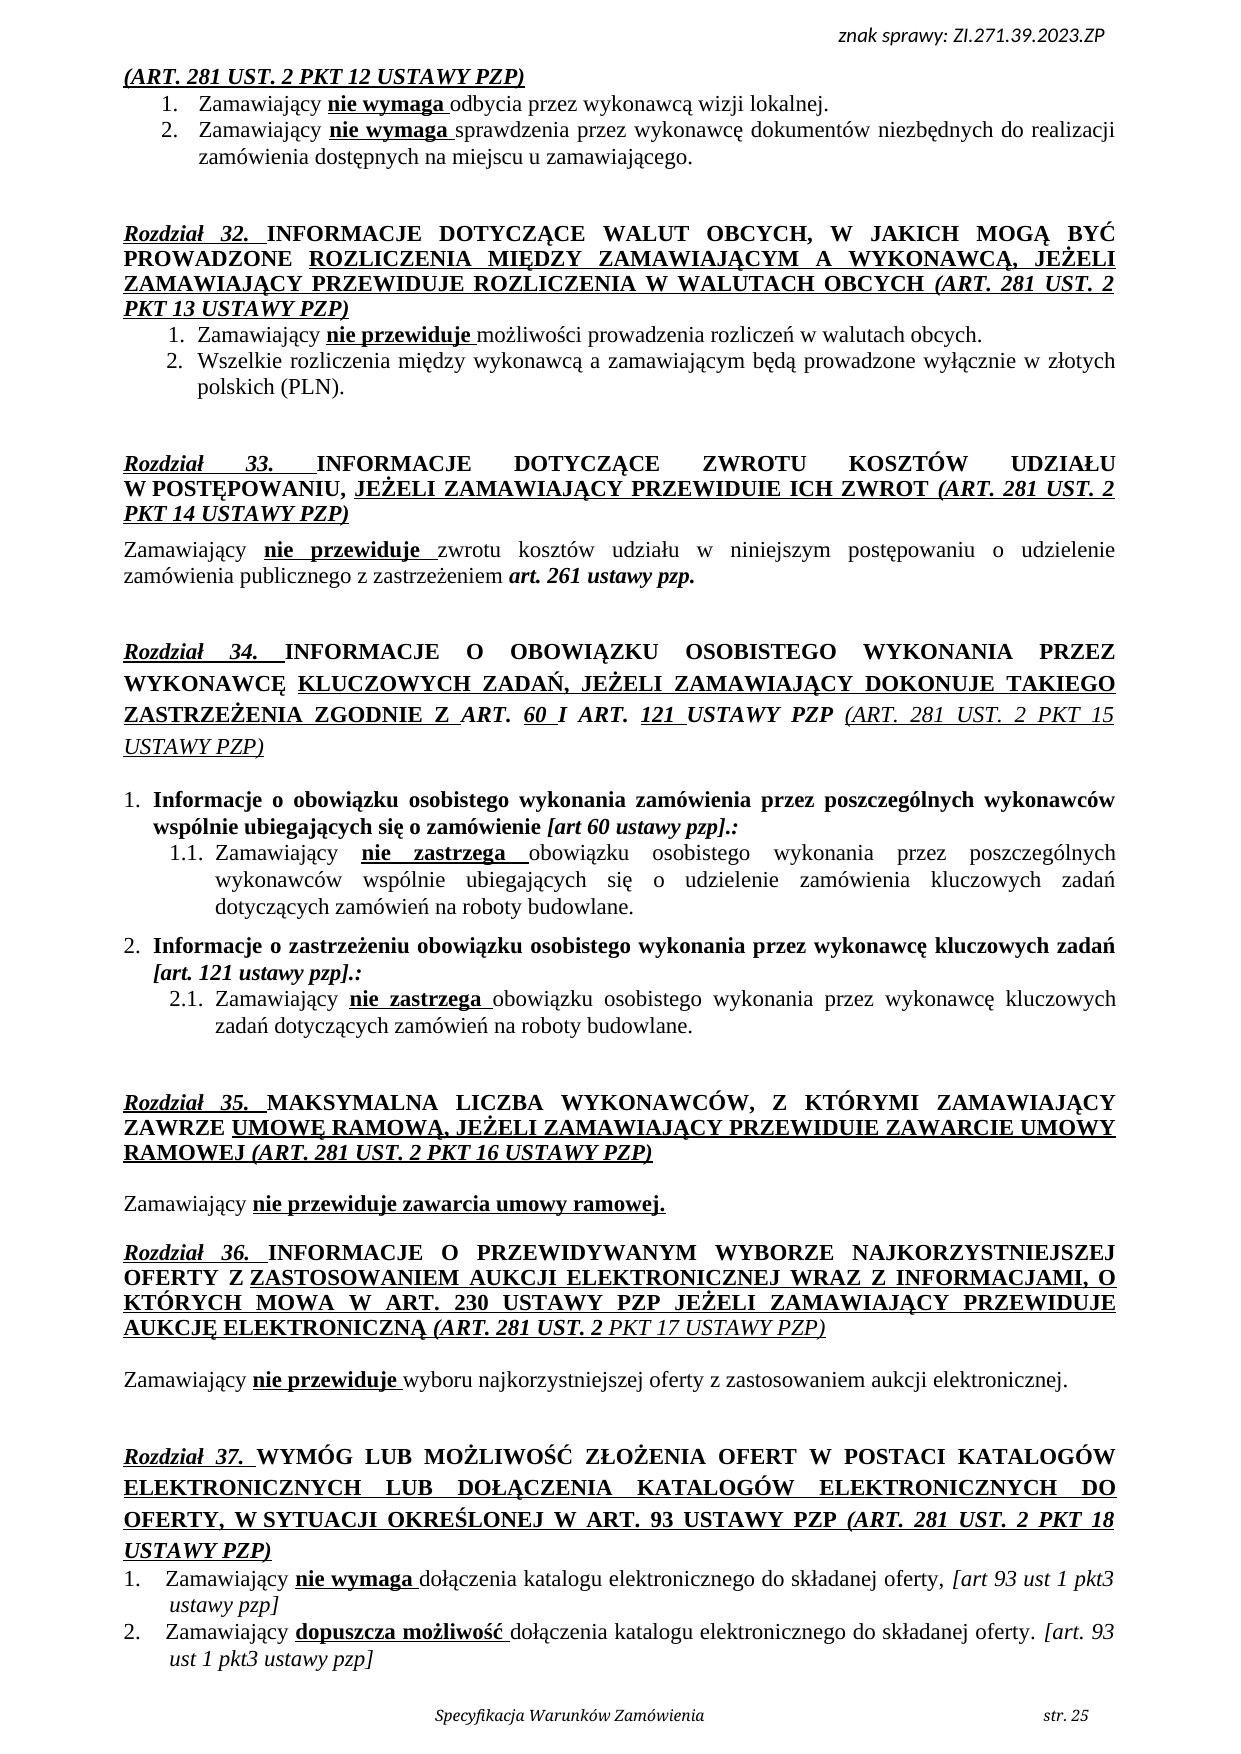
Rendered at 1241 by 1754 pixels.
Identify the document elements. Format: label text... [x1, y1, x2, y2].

list Informacje o obowiązku osobistego wykonania zamówienia przez poszczególnych wykonawców wspólnie ubiegających się o zamówienie [art 60 ustawy pzp].: [123, 786, 1117, 839]
text Rozdział 37. WYMÓG LUB MOŻLIWOŚĆ ZŁOŻENIA OFERT W POSTACI KATALOGÓW ELEKTRONICZNYCH LUB DOŁĄCZENIA KATALOGÓW ELEKTRONICZNYCH DO OFERTY, W SYTUACJI OKREŚLONEJ W ART. 93 USTAWY PZP (ART. 281 UST. 2 PKT 18 USTAWY PZP) [123, 1498, 1117, 1565]
list Zamawiający nie wymaga odbycia przez wykonawcą wizji lokalnej. [161, 90, 1117, 116]
list Zamawiający nie przewiduje możliwości prowadzenia rozliczeń w walutach obcych. [168, 321, 1117, 348]
text Zamawiający nie przewiduje wyboru najkorzystniejszej oferty z zastosowaniem aukcji elektronicznej. [123, 1366, 1117, 1393]
list Zamawiający dopuszcza możliwość dołączenia katalogu elektronicznego do składanej oferty. [art. 93 ust 1 pkt3 ustawy pzp] [123, 1618, 1117, 1672]
text Zamawiający nie przewiduje zawarcia umowy ramowej. [123, 1194, 1117, 1216]
list Wszelkie rozliczenia między wykonawcą a zamawiającym będą prowadzone wyłącznie w złotych polskich (PLN). [166, 348, 1117, 400]
list Zamawiający nie wymaga sprawdzenia przez wykonawcę dokumentów niezbędnych do realizacji zamówienia dostępnych na miejscu u zamawiającego. [161, 116, 1117, 170]
text Rozdział 33. INFORMACJE DOTYCZĄCE ZWROTU KOSZTÓW UDZIAŁU W POSTĘPOWANIU, JEŻELI ZAMAWIAJĄCY PRZEWIDUIE ICH ZWROT (ART. 281 UST. 2 PKT 14 USTAWY PZP) [123, 451, 1117, 526]
text Rozdział 37. WYMÓG LUB MOŻLIWOŚĆ ZŁOŻENIA OFERT W POSTACI KATALOGÓW ELEKTRONICZNYCH LUB DOŁĄCZENIA KATALOGÓW ELEKTRONICZNYCH DO OFERTY, W SYTUACJI OKREŚLONEJ W ART. 93 USTAWY PZP (ART. 281 UST. 2 PKT 18 USTAWY PZP) [123, 1439, 1117, 1497]
text Rozdział 34. INFORMACJE O OBOWIĄZKU OSOBISTEGO WYKONANIA PRZEZ WYKONAWCĘ KLUCZOWYCH ZADAŃ, JEŻELI ZAMAWIAJĄCY DOKONUJE TAKIEGO ZASTRZEŻENIA ZGODNIE Z ART. 60 I ART. 121 USTAWY PZP (ART. 281 UST. 2 PKT 15 USTAWY PZP) [123, 635, 1117, 761]
text Rozdział 35. MAKSYMALNA LICZBA WYKONAWCÓW, Z KTÓRYMI ZAMAWIAJĄCY ZAWRZE UMOWĘ RAMOWĄ, JEŻELI ZAMAWIAJĄCY PRZEWIDUIE ZAWARCIE UMOWY RAMOWEJ (ART. 281 UST. 2 PKT 16 USTAWY PZP) [123, 1090, 1117, 1165]
text Zamawiający nie przewiduje zwrotu kosztów udziału w niniejszym postępowaniu o udzielenie zamówienia publicznego z zastrzeżeniem art. 261 ustawy pzp. [123, 536, 1117, 589]
list Zamawiający nie zastrzega obowiązku osobistego wykonania przez poszczególnych wykonawców wspólnie ubiegających się o udzielenie zamówienia kluczowych zadań dotyczących zamówień na roboty budowlane. [169, 839, 1117, 919]
text Rozdział 36. INFORMACJE O PRZEWIDYWANYM WYBORZE NAJKORZYSTNIEJSZEJ OFERTY Z ZASTOSOWANIEM AUKCJI ELEKTRONICZNEJ WRAZ Z INFORMACJAMI, O KTÓRYCH MOWA W ART. 230 USTAWY PZP JEŻELI ZAMAWIAJĄCY PRZEWIDUJE AUKCJĘ ELEKTRONICZNĄ (ART. 281 UST. 2 PKT 17 USTAWY PZP) [123, 1241, 1117, 1341]
list Informacje o zastrzeżeniu obowiązku osobistego wykonania przez wykonawcę kluczowych zadań [art. 121 ustawy pzp].: [123, 932, 1117, 985]
list Zamawiający nie zastrzega obowiązku osobistego wykonania przez wykonawcę kluczowych zadań dotyczących zamówień na roboty budowlane. [169, 985, 1117, 1039]
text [123, 65, 1117, 90]
list Zamawiający nie wymaga dołączenia katalogu elektronicznego do składanej oferty, [art 93 ust 1 pkt3 ustawy pzp] [123, 1565, 1117, 1618]
text Rozdział 32. INFORMACJE DOTYCZĄCE WALUT OBCYCH, W JAKICH MOGĄ BYĆ PROWADZONE ROZLICZENIA MIĘDZY ZAMAWIAJĄCYM A WYKONAWCĄ, JEŻELI ZAMAWIAJĄCY PRZEWIDUJE ROZLICZENIA W WALUTACH OBCYCH (ART. 281 UST. 2 PKT 13 USTAWY PZP) [123, 221, 1117, 321]
